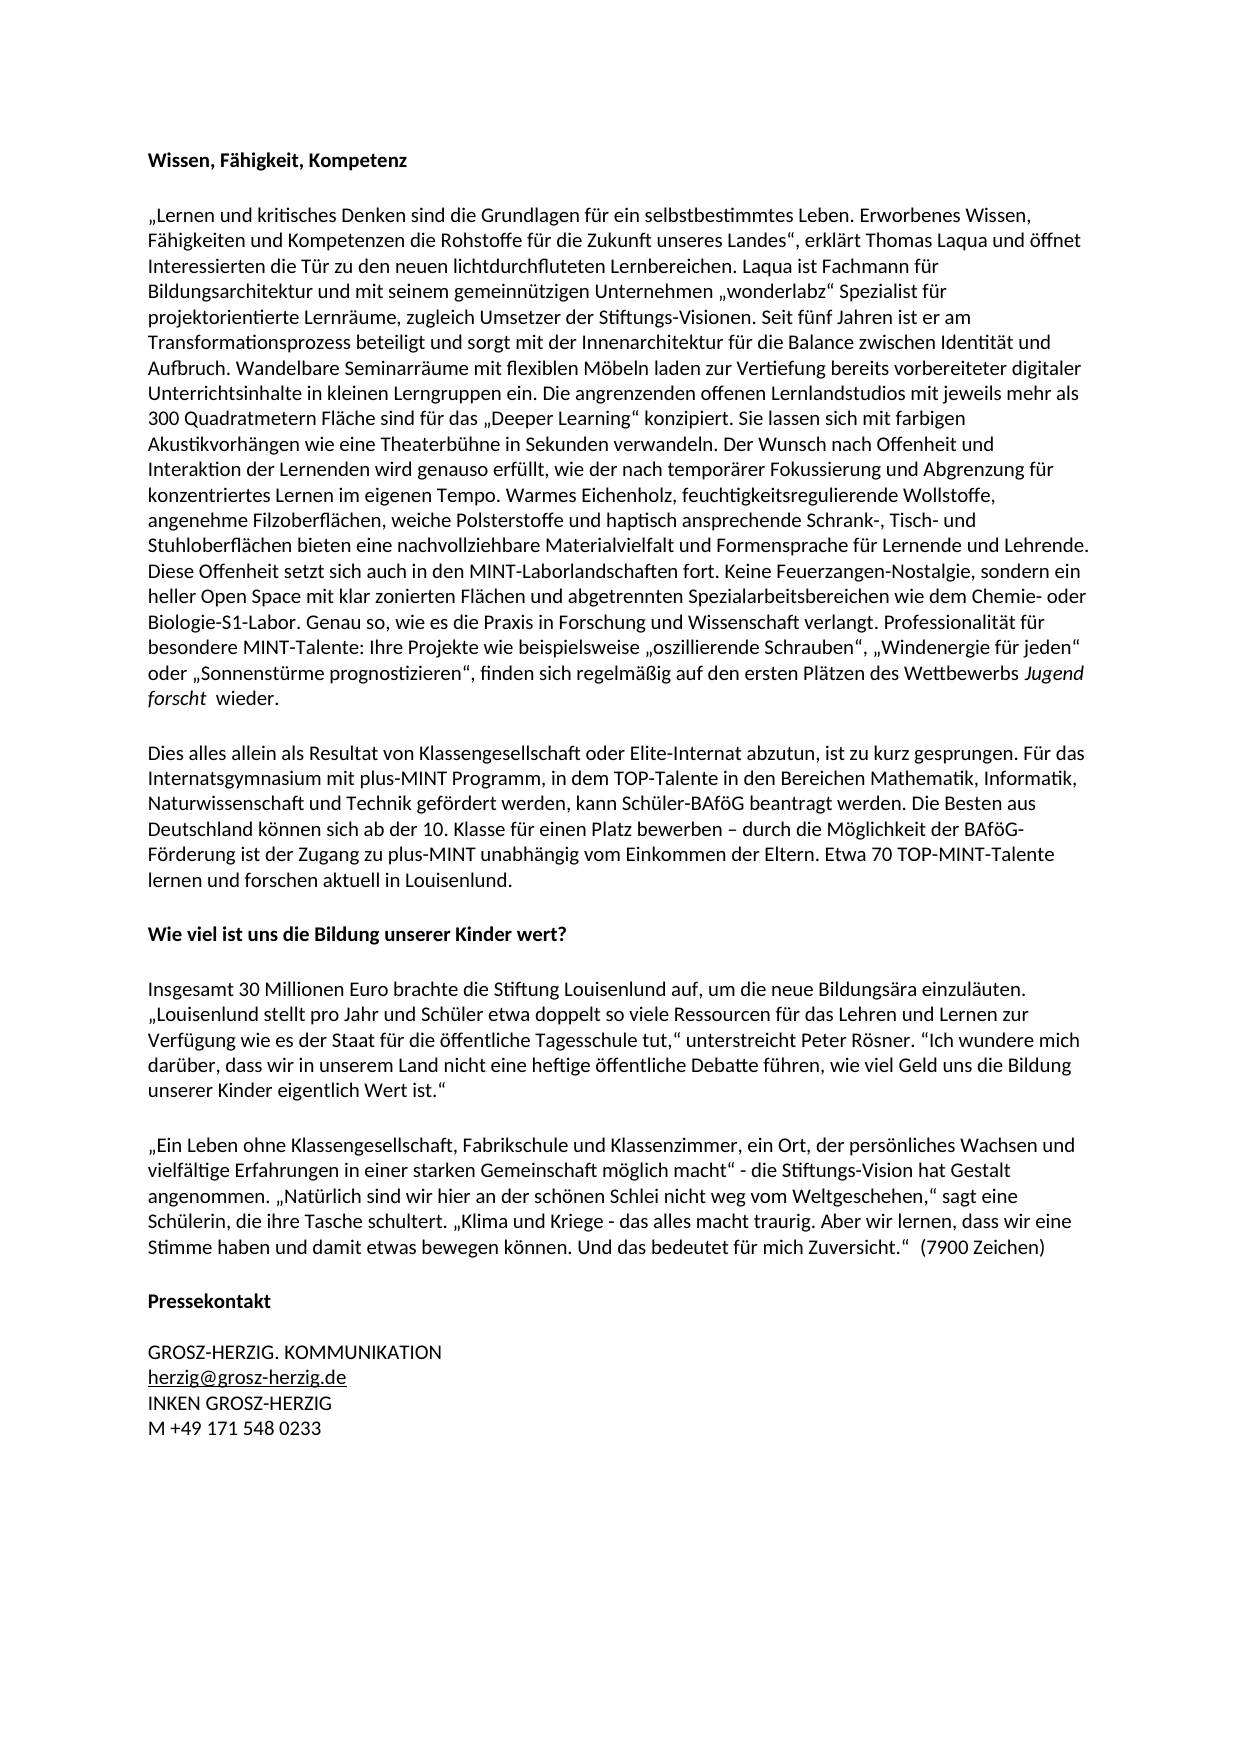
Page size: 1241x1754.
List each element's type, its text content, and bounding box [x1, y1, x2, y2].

text GROSZ-HERZIG. KOMMUNIKATION herzig@grosz-herzig.de INKEN GROSZ-HERZIG M +49 171 548 0233 [148, 1339, 1093, 1441]
text Wissen, Fähigkeit, Kompetenz [148, 148, 1093, 173]
text „Ein Leben ohne Klassengesellschaft, Fabrikschule und Klassenzimmer, ein Ort, der persönliches Wachsen und vielfältige Erfahrungen in einer starken Gemeinschaft möglich macht“ - die Stiftungs-Vision hat Gestalt angenommen. „Natürlich sind wir hier an der schönen Schlei nicht weg vom Weltgeschehen,“ sagt eine Schülerin, die ihre Tasche schultert. „Klima und Kriege - das alles macht traurig. Aber wir lernen, dass wir eine Stimme haben und damit etwas bewegen können. Und das bedeutet für mich Zuversicht.“ (7900 Zeichen) [148, 1132, 1093, 1259]
text Pressekontakt [148, 1288, 1093, 1314]
text „Lernen und kritisches Denken sind die Grundlagen für ein selbstbestimmtes Leben. Erworbenes Wissen, Fähigkeiten und Kompetenzen die Rohstoffe für die Zukunft unseres Landes“, erklärt Thomas Laqua und öffnet Interessierten die Tür zu den neuen lichtdurchfluteten Lernbereichen. Laqua ist Fachmann für Bildungsarchitektur und mit seinem gemeinnützigen Unternehmen „wonderlabz“ Spezialist für projektorientierte Lernräume, zugleich Umsetzer der Stiftungs-Visionen. Seit fünf Jahren ist er am Transformationsprozess beteiligt und sorgt mit der Innenarchitektur für die Balance zwischen Identität und Aufbruch. Wandelbare Seminarräume mit flexiblen Möbeln laden zur Vertiefung bereits vorbereiteter digitaler Unterrichtsinhalte in kleinen Lerngruppen ein. Die angrenzenden offenen Lernlandstudios mit jeweils mehr als 300 Quadratmetern Fläche sind für das „Deeper Learning“ konzipiert. Sie lassen sich mit farbigen Akustikvorhängen wie eine Theaterbühne in Sekunden verwandeln. Der Wunsch nach Offenheit und Interaktion der Lernenden wird genauso erfüllt, wie der nach temporärer Fokussierung und Abgrenzung für konzentriertes Lernen im eigenen Tempo. Warmes Eichenholz, feuchtigkeitsregulierende Wollstoffe, angenehme Filzoberflächen, weiche Polsterstoffe und haptisch ansprechende Schrank-, Tisch- und Stuhloberflächen bieten eine nachvollziehbare Materialvielfalt und Formensprache für Lernende und Lehrende. Diese Offenheit setzt sich auch in den MINT-Laborlandschaften fort. Keine Feuerzangen-Nostalgie, sondern ein heller Open Space mit klar zonierten Flächen und abgetrennten Spezialarbeitsbereichen wie dem Chemie- oder Biologie-S1-Labor. Genau so, wie es die Praxis in Forschung und Wissenschaft verlangt. Professionalität für besondere MINT-Talente: Ihre Projekte wie beispielsweise „oszillierende Schrauben“, „Windenergie für jeden“ oder „Sonnenstürme prognostizieren“, finden sich regelmäßig auf den ersten Plätzen des Wettbewerbs Jugend forscht wieder. [148, 202, 1093, 711]
text Dies alles allein als Resultat von Klassengesellschaft oder Elite-Internat abzutun, ist zu kurz gesprungen. Für das Internatsgymnasium mit plus-MINT Programm, in dem TOP-Talente in den Bereichen Mathematik, Informatik, Naturwissenschaft und Technik gefördert werden, kann Schüler-BAföG beantragt werden. Die Besten aus Deutschland können sich ab der 10. Klasse für einen Platz bewerben – durch die Möglichkeit der BAföG-Förderung ist der Zugang zu plus-MINT unabhängig vom Einkommen der Eltern. Etwa 70 TOP-MINT-Talente lernen und forschen aktuell in Louisenlund. [148, 740, 1093, 892]
text Wie viel ist uns die Bildung unserer Kinder wert? [148, 921, 1093, 947]
text Insgesamt 30 Millionen Euro brachte die Stiftung Louisenlund auf, um die neue Bildungsära einzuläuten. „Louisenlund stellt pro Jahr und Schüler etwa doppelt so viele Ressourcen für das Lehren und Lernen zur Verfügung wie es der Staat für die öffentliche Tagesschule tut,“ unterstreicht Peter Rösner. “Ich wundere mich darüber, dass wir in unserem Land nicht eine heftige öffentliche Debatte führen, wie viel Geld uns die Bildung unserer Kinder eigentlich Wert ist.“ [148, 976, 1093, 1103]
